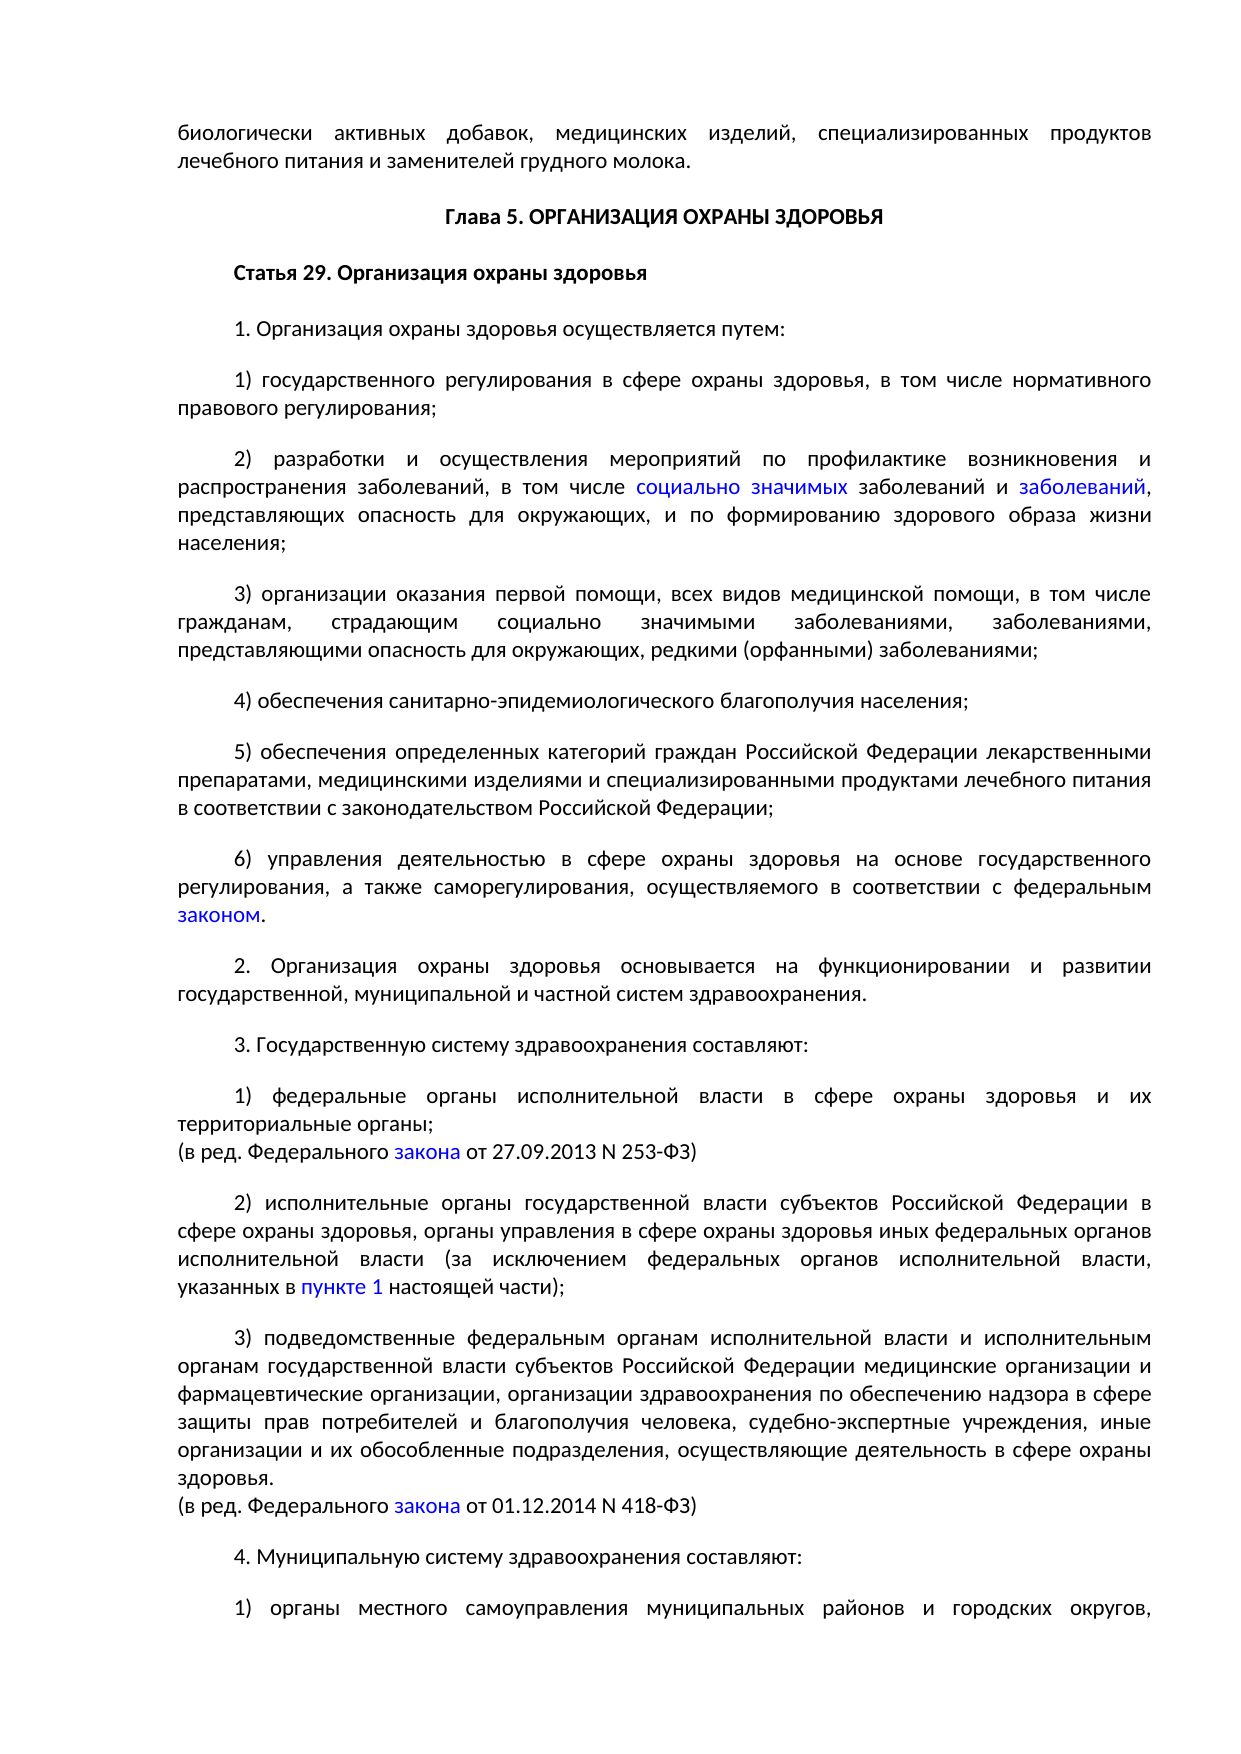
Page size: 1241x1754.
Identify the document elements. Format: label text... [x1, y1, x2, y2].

text 5) обеспечения определенных категорий граждан Российской Федерации лекарственными препаратами, медицинскими изделиями и специализированными продуктами лечебного питания в соответствии с законодательством Российской Федерации; [177, 737, 1152, 821]
text 3) организации оказания первой помощи, всех видов медицинской помощи, в том числе гражданам, страдающим социально значимыми заболеваниями, заболеваниями, представляющими опасность для окружающих, редкими (орфанными) заболеваниями; [177, 579, 1152, 663]
text 2. Организация охраны здоровья основывается на функционировании и развитии государственной, муниципальной и частной систем здравоохранения. [177, 951, 1152, 1007]
text (в ред. Федерального закона от 27.09.2013 N 253-ФЗ) [177, 1137, 1152, 1165]
text 1) федеральные органы исполнительной власти в сфере охраны здоровья и их территориальные органы; [177, 1081, 1152, 1137]
text 4) обеспечения санитарно-эпидемиологического благополучия населения; [177, 686, 1152, 714]
text 3) подведомственные федеральным органам исполнительной власти и исполнительным органам государственной власти субъектов Российской Федерации медицинские организации и фармацевтические организации, организации здравоохранения по обеспечению надзора в сфере защиты прав потребителей и благополучия человека, судебно-экспертные учреждения, иные организации и их обособленные подразделения, осуществляющие деятельность в сфере охраны здоровья. [177, 1323, 1152, 1491]
text 6) управления деятельностью в сфере охраны здоровья на основе государственного регулирования, а также саморегулирования, осуществляемого в соответствии с федеральным законом. [177, 844, 1152, 928]
title Глава 5. ОРГАНИЗАЦИЯ ОХРАНЫ ЗДОРОВЬЯ [177, 202, 1152, 230]
text 2) исполнительные органы государственной власти субъектов Российской Федерации в сфере охраны здоровья, органы управления в сфере охраны здоровья иных федеральных органов исполнительной власти (за исключением федеральных органов исполнительной власти, указанных в пункте 1 настоящей части); [177, 1188, 1152, 1300]
text 4. Муниципальную систему здравоохранения составляют: [177, 1542, 1152, 1570]
text 2) разработки и осуществления мероприятий по профилактике возникновения и распространения заболеваний, в том числе социально значимых заболеваний и заболеваний, представляющих опасность для окружающих, и по формированию здорового образа жизни населения; [177, 444, 1152, 556]
text (в ред. Федерального закона от 01.12.2014 N 418-ФЗ) [177, 1491, 1152, 1519]
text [177, 1593, 1152, 1621]
title Статья 29. Организация охраны здоровья [177, 258, 1152, 286]
text 1) государственного регулирования в сфере охраны здоровья, в том числе нормативного правового регулирования; [177, 365, 1152, 421]
text 3. Государственную систему здравоохранения составляют: [177, 1030, 1152, 1058]
text 1. Организация охраны здоровья осуществляется путем: [177, 314, 1152, 342]
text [177, 118, 1152, 174]
